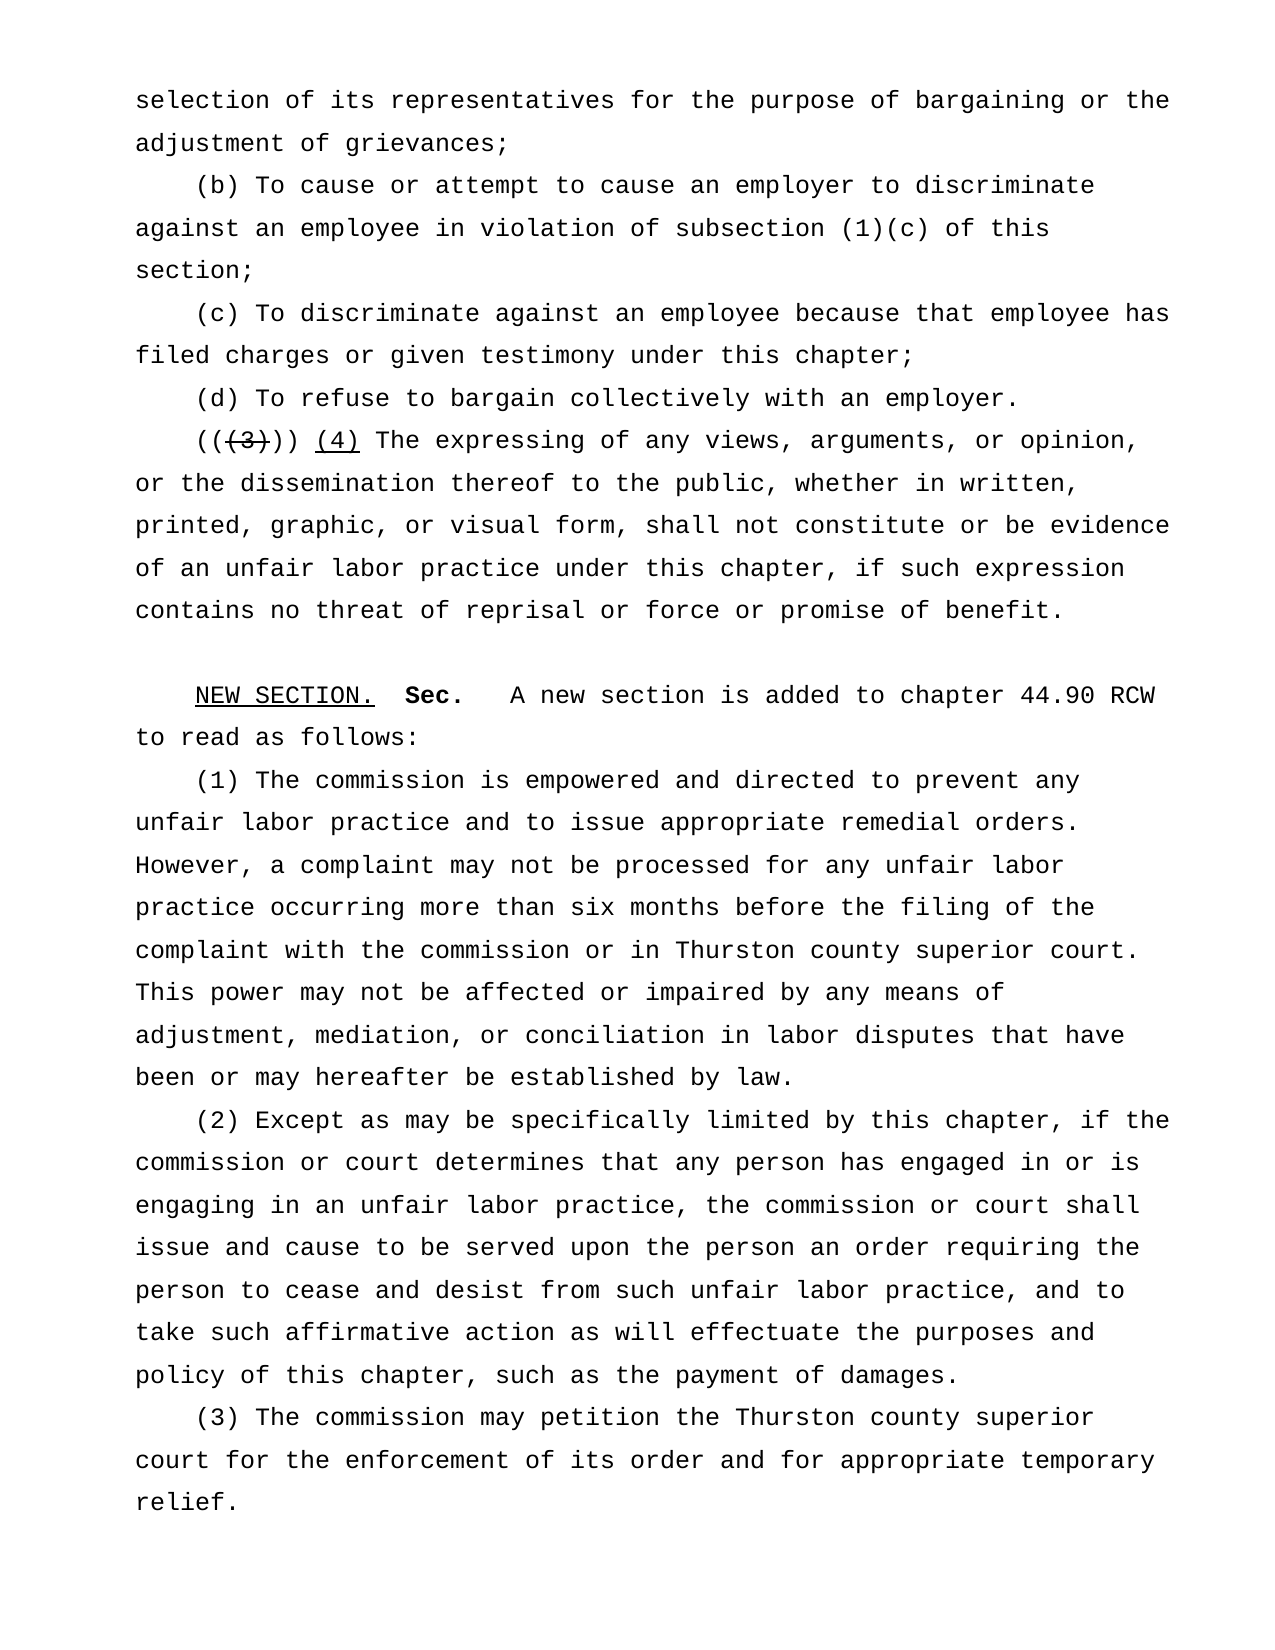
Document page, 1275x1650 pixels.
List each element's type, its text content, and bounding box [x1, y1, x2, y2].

text (3) The commission may petition the Thurston county superior court for the enforcement of its order and for appropriate temporary relief. [135, 1392, 1170, 1519]
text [135, 75, 1170, 160]
text (c) To discriminate against an employee because that employee has filed charges or given testimony under this chapter; [135, 287, 1170, 372]
text NEW SECTION. Sec. A new section is added to chapter 44.90 RCW to read as follows: [135, 669, 1170, 754]
text (d) To refuse to bargain collectively with an employer. [135, 372, 1170, 415]
text (2) Except as may be specifically limited by this chapter, if the commission or court determines that any person has engaged in or is engaging in an unfair labor practice, the commission or court shall issue and cause to be served upon the person an order requiring the person to cease and desist from such unfair labor practice, and to take such affirmative action as will effectuate the purposes and policy of this chapter, such as the payment of damages. [135, 1094, 1170, 1392]
text (1) The commission is empowered and directed to prevent any unfair labor practice and to issue appropriate remedial orders. However, a complaint may not be processed for any unfair labor practice occurring more than six months before the filing of the complaint with the commission or in Thurston county superior court. This power may not be affected or impaired by any means of adjustment, mediation, or conciliation in labor disputes that have been or may hereafter be established by law. [135, 754, 1170, 1094]
text (((3))) (4) The expressing of any views, arguments, or opinion, or the dissemination thereof to the public, whether in written, printed, graphic, or visual form, shall not constitute or be evidence of an unfair labor practice under this chapter, if such expression contains no threat of reprisal or force or promise of benefit. [135, 415, 1170, 627]
text (b) To cause or attempt to cause an employer to discriminate against an employee in violation of subsection (1)(c) of this section; [135, 160, 1170, 287]
